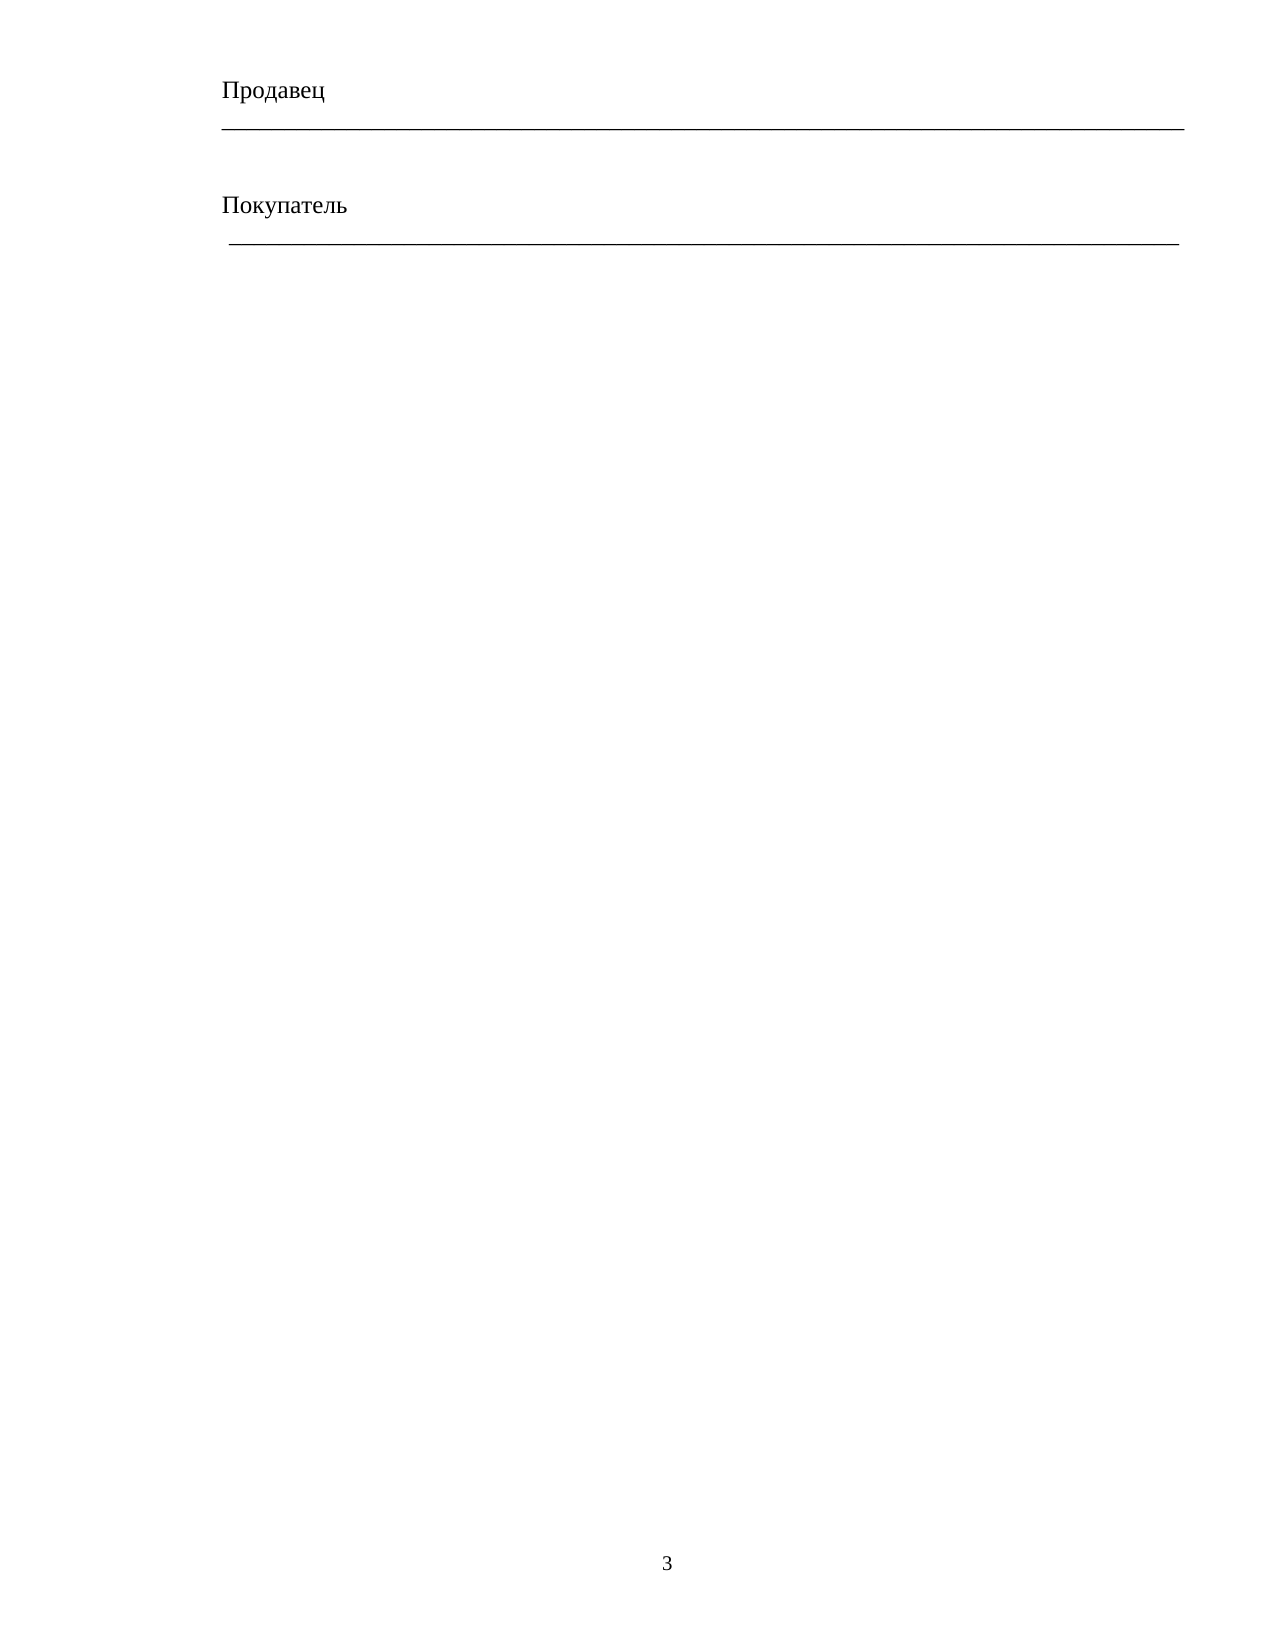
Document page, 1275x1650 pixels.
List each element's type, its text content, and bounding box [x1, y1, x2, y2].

text Покупатель [148, 190, 1186, 219]
text Продавец [148, 75, 1186, 104]
text ____________________________________________________________________________ [148, 219, 1186, 247]
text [148, 104, 1186, 132]
